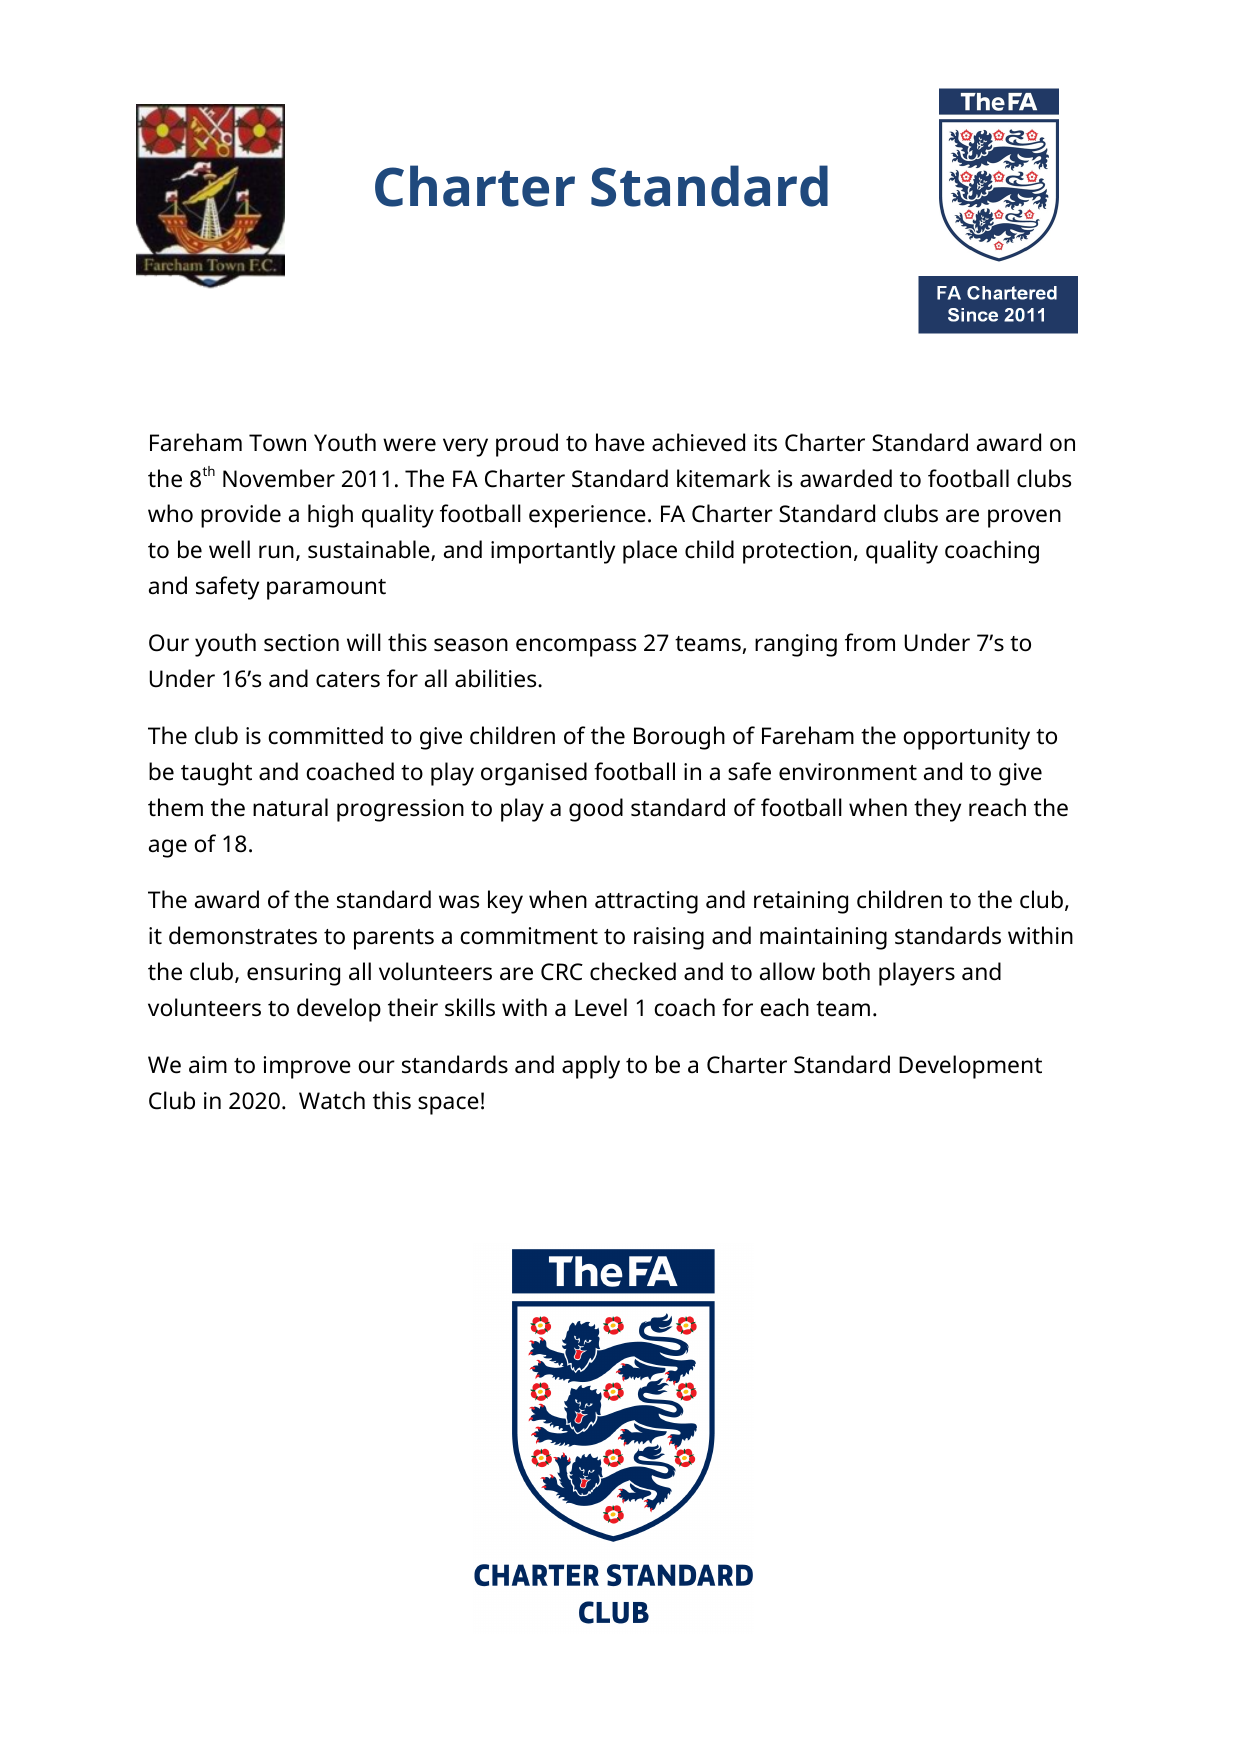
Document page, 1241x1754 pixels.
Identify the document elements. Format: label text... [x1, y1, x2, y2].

text Charter Standard [285, 150, 1078, 222]
text The club is committed to give children of the Borough of Fareham the opportunity to be taught and coached to play organised football in a safe environment and to give them the natural progression to play a good standard of football when they reach the age of 18. [148, 720, 1078, 859]
text Our youth section will this season encompass 27 teams, ranging from Under 7’s to Under 16’s and caters for all abilities. [148, 627, 1078, 694]
picture [136, 104, 285, 290]
text The award of the standard was key when attracting and retaining children to the club, it demonstrates to parents a commitment to raising and maintaining standards within the club, ensuring all volunteers are CRC checked and to allow both players and volunteers to develop their skills with a Level 1 coach for each team. [148, 884, 1078, 1023]
picture [473, 1243, 754, 1634]
text Fareham Town Youth were very proud to have achieved its Charter Standard award on the 8th November 2011. The FA Charter Standard kitemark is awarded to football clubs who provide a high quality football experience. FA Charter Standard clubs are proven to be well run, sustainable, and importantly place child protection, quality coaching and safety paramount [148, 427, 1078, 602]
picture [915, 85, 1081, 337]
text We aim to improve our standards and apply to be a Charter Standard Development Club in 2020. Watch this space! [148, 1049, 1078, 1116]
